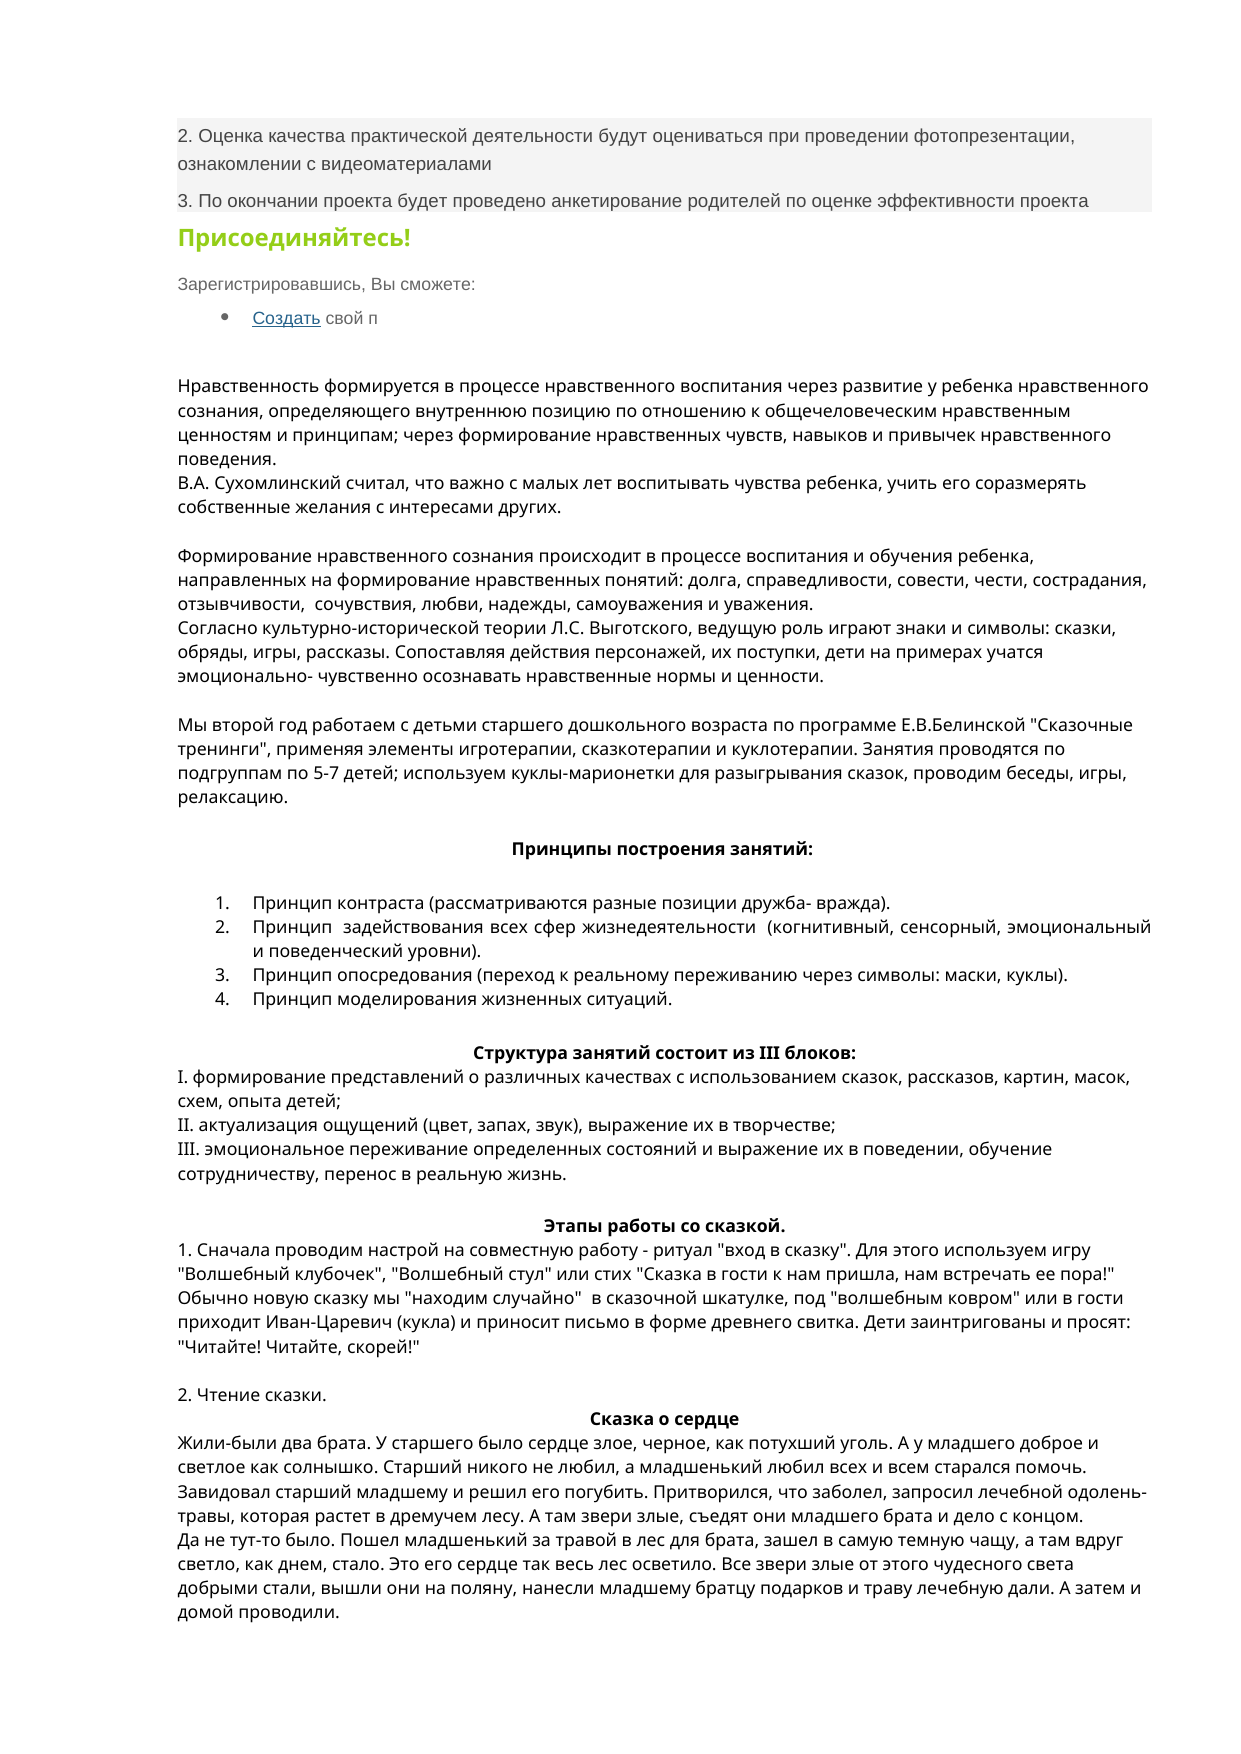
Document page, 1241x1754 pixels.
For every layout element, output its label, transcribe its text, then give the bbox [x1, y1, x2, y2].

text 1. Сначала проводим настрой на совместную работу - ритуал "вход в сказку". Для этого используем игру "Волшебный клубочек", "Волшебный стул" или стих "Сказка в гости к нам пришла, нам встречать ее пора!" Обычно новую сказку мы "находим случайно" в сказочной шкатулке, под "волшебным ковром" или в гости приходит Иван-Царевич (кукла) и приносит письмо в форме древнего свитка. Дети заинтригованы и просят: "Читайте! Читайте, скорей!" 2. Чтение сказки. [177, 1237, 1152, 1407]
text Этапы работы со сказкой. [177, 1213, 1152, 1237]
list Принцип контраста (рассматриваются разные позиции дружба- вражда). [215, 890, 1152, 914]
text 3. По окончании проекта будет проведено анкетирование родителей по оценке эффективности проекта [177, 184, 1152, 212]
text 2. Оценка качества практической деятельности будут оцениваться при проведении фотопрезентации, ознакомлении с видеоматериалами [177, 118, 1152, 174]
list Принцип задействования всех сфер жизнедеятельности (когнитивный, сенсорный, эмоциональный и поведенческий уровни). [215, 914, 1152, 963]
list Принцип моделирования жизненных ситуаций. [215, 987, 1152, 1011]
text Присоединяйтесь! [177, 221, 1152, 254]
list Создать свой п [221, 304, 1152, 329]
text Принципы построения занятий: [177, 837, 1152, 861]
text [177, 1431, 1152, 1624]
text Сказка о сердце [177, 1407, 1152, 1431]
text Нравственность формируется в процессе нравственного воспитания через развитие у ребенка нравственного сознания, определяющего внутреннюю позицию по отношению к общечеловеческим нравственным ценностям и принципам; через формирование нравственных чувств, навыков и привычек нравственного поведения. В.А. Сухомлинский считал, что важно с малых лет воспитывать чувства ребенка, учить его соразмерять собственные желания с интересами других. Формирование нравственного сознания происходит в процессе воспитания и обучения ребенка, направленных на формирование нравственных понятий: долга, справедливости, совести, чести, сострадания, отзывчивости, сочувствия, любви, надежды, самоуважения и уважения. Согласно культурно-исторической теории Л.С. Выготского, ведущую роль играют знаки и символы: сказки, обряды, игры, рассказы. Сопоставляя действия персонажей, их поступки, дети на примерах учатся эмоционально- чувственно осознавать нравственные нормы и ценности. Мы второй год работаем с детьми старшего дошкольного возраста по программе Е.В.Белинской "Сказочные тренинги", применяя элементы игротерапии, сказкотерапии и куклотерапии. Занятия проводятся по подгруппам по 5-7 детей; используем куклы-марионетки для разыгрывания сказок, проводим беседы, игры, релаксацию. [177, 350, 1152, 837]
list Принцип опосредования (переход к реальному переживанию через символы: маски, куклы). [215, 963, 1152, 987]
text I. формирование представлений о различных качествах с использованием сказок, рассказов, картин, масок, схем, опыта детей; II. актуализация ощущений (цвет, запах, звук), выражение их в творчестве; III. эмоциональное переживание определенных состояний и выражение их в поведении, обучение сотрудничеству, перенос в реальную жизнь. [177, 1064, 1152, 1213]
text Структура занятий состоит из III блоков: [177, 1040, 1152, 1064]
text Зарегистрировавшись, Вы сможете: [177, 266, 1152, 294]
